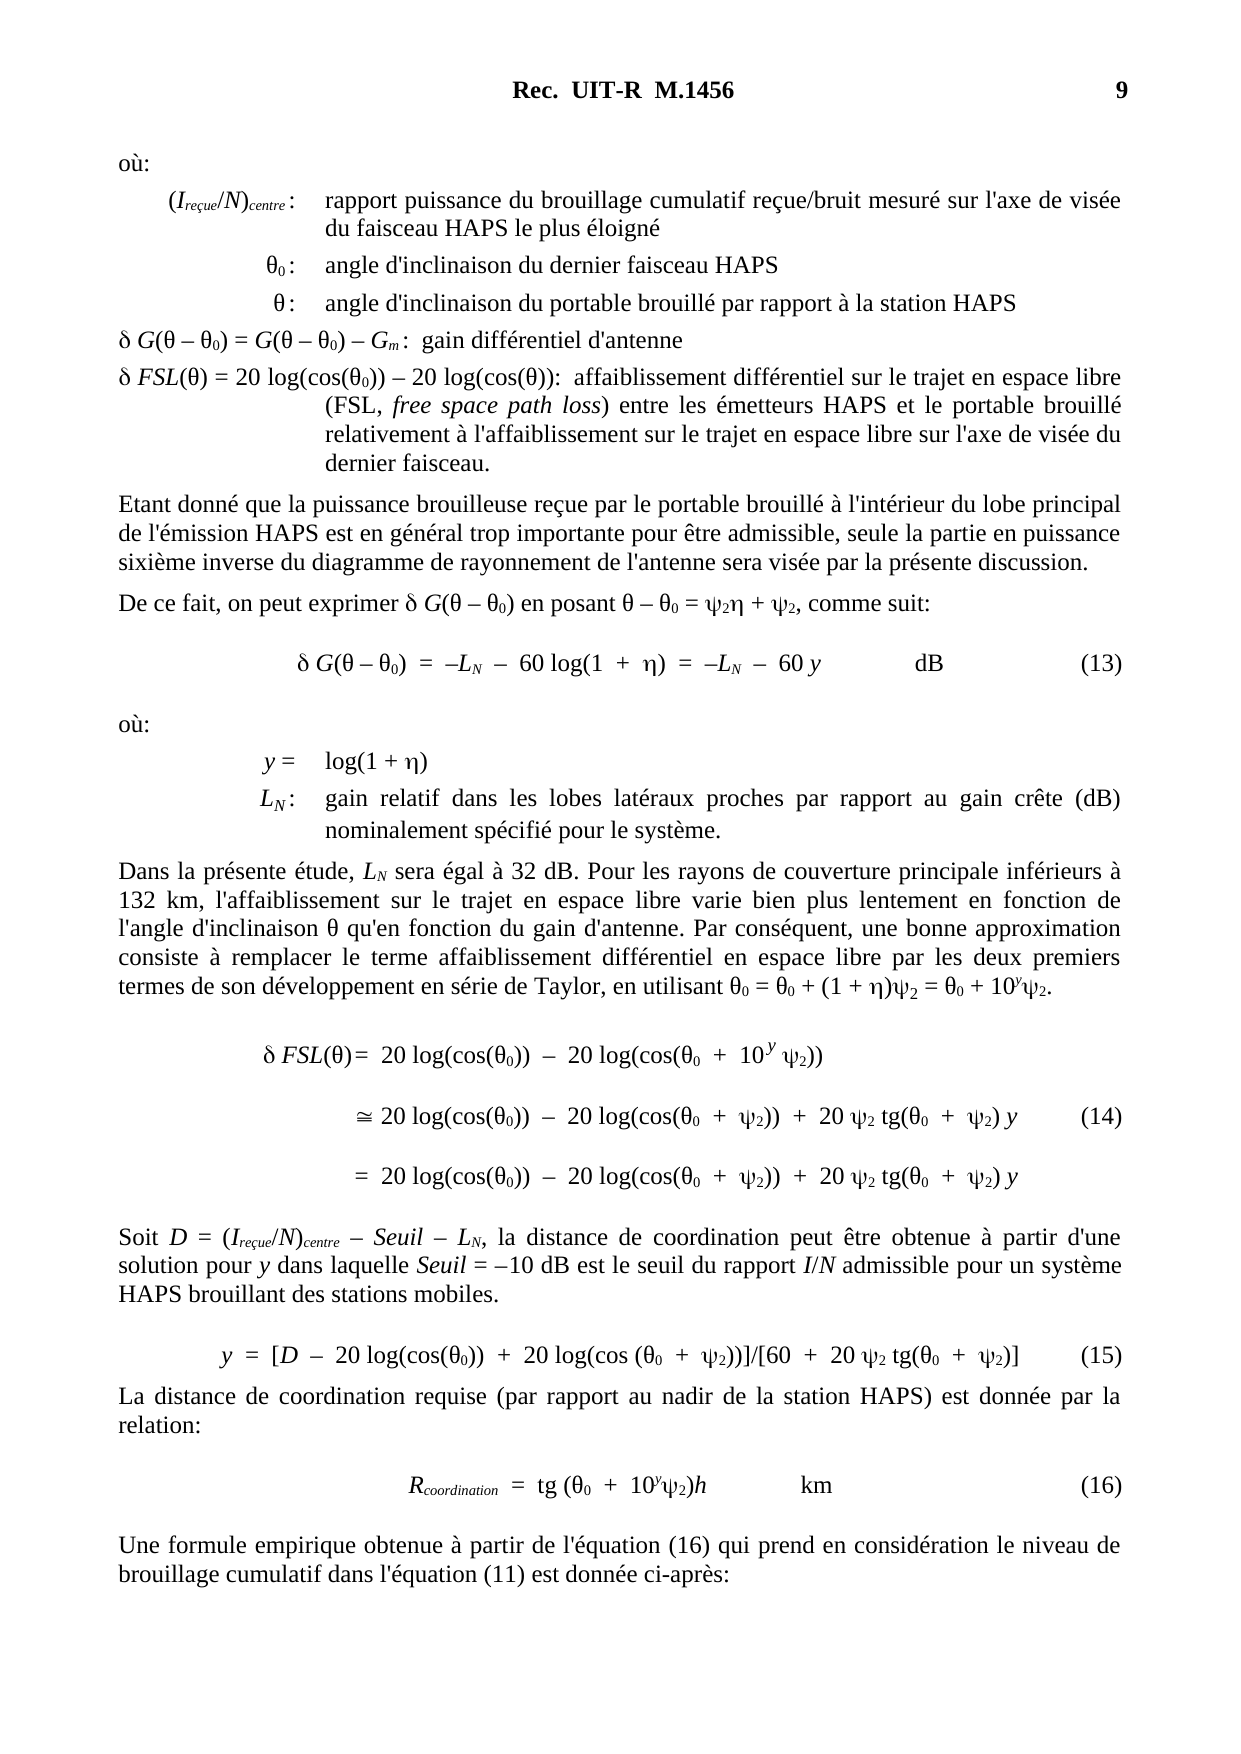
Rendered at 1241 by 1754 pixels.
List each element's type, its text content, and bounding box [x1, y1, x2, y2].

text Rcoordination = tg (θ0 + 10y2)h km (16) [118, 1470, 1122, 1499]
text θ : angle d'inclinaison du portable brouillé par rapport à la station HAPS [118, 288, 1122, 316]
text θ0 : angle d'inclinaison du dernier faisceau HAPS [118, 251, 1122, 279]
text Etant donné que la puissance brouilleuse reçue par le portable brouillé à l'intérieur du lobe principal de l'émission HAPS est en général trop importante pour être admissible, seule la partie en puissance sixième inverse du diagramme de rayonnement de l'antenne sera visée par la présente discussion. [118, 489, 1122, 576]
text Soit D = (Ireçue/N)centre – Seuil – LN, la distance de coordination peut être obtenue à partir d'une solution pour y dans laquelle Seuil = – 10 dB est le seuil du rapport I/N admissible pour un système HAPS brouillant des stations mobiles. [118, 1222, 1122, 1308]
text où: [118, 709, 1122, 738]
text Dans la présente étude, LN sera égal à 32 dB. Pour les rayons de couverture principale inférieurs à 132 km, l'affaiblissement sur le trajet en espace libre varie bien plus lentement en fonction de l'angle d'inclinaison θ qu'en fonction du gain d'antenne. Par conséquent, une bonne approximation consiste à remplacer le terme affaiblissement différentiel en espace libre par les deux premiers termes de son développement en série de Taylor, en utilisant θ0 = θ0 + (1 + )2 = θ0 + 10y2. [118, 856, 1122, 1003]
text FSL(θ) = 20 log(cos(θ0)) – 20 log(cos(θ0 + 10 y 2)) [118, 1034, 1122, 1069]
text Une formule empirique obtenue à partir de l'équation (16) qui prend en considération le niveau de brouillage cumulatif dans l'équation (11) est donnée ci-après: [118, 1531, 1122, 1588]
text (Ireçue/N)centre : rapport puissance du brouillage cumulatif reçue/bruit mesuré sur l'axe de visée du faisceau HAPS le plus éloigné [118, 185, 1122, 242]
text De ce fait, on peut exprimer G(θ – θ0) en posant θ – θ0 = 2 + 2, comme suit: [118, 588, 1122, 617]
text y = log(1 + ) [118, 746, 1122, 775]
text La distance de coordination requise (par rapport au nadir de la station HAPS) est donnée par la relation: [118, 1381, 1122, 1438]
text où: [118, 148, 1122, 176]
text = 20 log(cos(θ0)) – 20 log(cos(θ0 + 2)) + 20 2 tg(θ0 + 2) y [118, 1161, 1122, 1190]
text 20 log(cos(θ0)) – 20 log(cos(θ0 + 2)) + 20 2 tg(θ0 + 2) y (14) [118, 1101, 1122, 1130]
text G(θ – θ0) = –LN – 60 log(1 + ) = –LN – 60 y dB (13) [118, 648, 1122, 677]
text G(θ – θ0) = G(θ – θ0) – Gm : gain différentiel d'antenne [118, 325, 1122, 353]
text LN : gain relatif dans les lobes latéraux proches par rapport au gain crête (dB) nominalement spécifié pour le système. [118, 783, 1122, 843]
text FSL(θ) = 20 log(cos(θ0)) – 20 log(cos(θ)): affaiblissement différentiel sur le trajet en espace libre (FSL, free space path loss) entre les émetteurs HAPS et le portable brouillé relativement à l'affaiblissement sur le trajet en espace libre sur l'axe de visée du dernier faisceau. [118, 362, 1122, 477]
text y = [D – 20 log(cos(θ0)) + 20 log(cos (θ0 + 2))]/[60 + 20 2 tg(θ0 + 2)] (15) [118, 1340, 1122, 1368]
